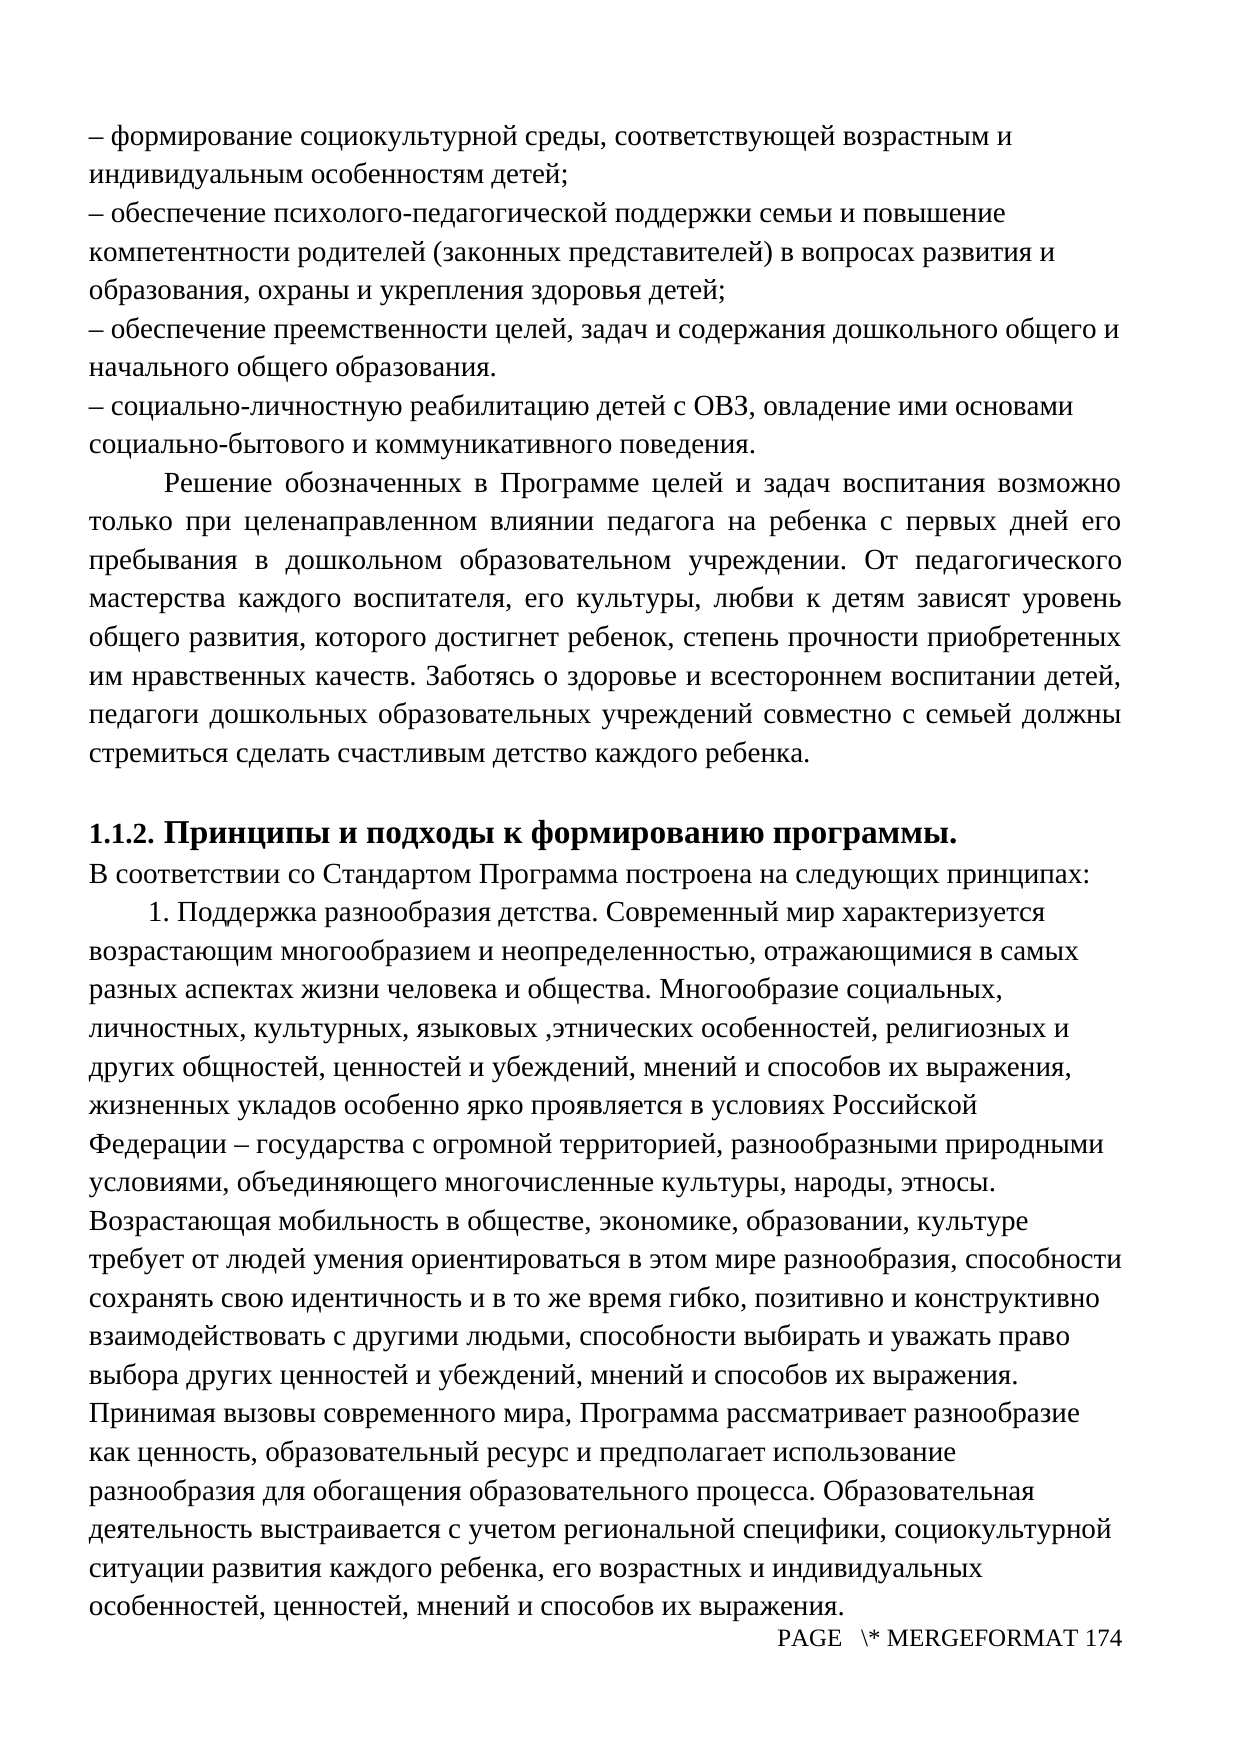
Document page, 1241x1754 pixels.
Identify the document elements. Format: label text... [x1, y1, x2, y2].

text 1. Поддержка разнообразия детства. Современный мир характеризуется возрастающим многообразием и неопределенностью, отражающимися в самых разных аспектах жизни человека и общества. Многообразие социальных, личностных, культурных, языковых ,этнических особенностей, религиозных и других общностей, ценностей и убеждений, мнений и способов их выражения, жизненных укладов особенно ярко проявляется в условиях Российской [89, 894, 1122, 1121]
text Решение обозначенных в Программе целей и задач воспитания возможно только при целенаправленном влиянии педагога на ребенка с первых дней его пребывания в дошкольном образовательном учреждении. От педагогического мастерства каждого воспитателя, его культуры, любви к детям зависят уровень общего развития, которого достигнет ребенок, степень прочности приобретенных им нравственных качеств. Заботясь о здоровье и всестороннем воспитании детей, педагоги дошкольных образовательных учреждений совместно с семьей должны стремиться сделать счастливым детство каждого ребенка. [89, 465, 1122, 768]
text В соответствии со Стандартом Программа построена на следующих принципах: [89, 856, 1122, 889]
text начального общего образования. [89, 349, 1122, 383]
text Федерации – государства с огромной территорией, разнообразными природными условиями, объединяющего многочисленные культуры, народы, этносы. Возрастающая мобильность в обществе, экономике, образовании, культуре требует от людей умения ориентироваться в этом мире разнообразия, способности сохранять свою идентичность и в то же время гибко, позитивно и конструктивно взаимодействовать с другими людьми, способности выбирать и уважать право выбора других ценностей и убеждений, мнений и способов их выражения. [89, 1126, 1122, 1391]
text – формирование социокультурной среды, соответствующей возрастным и индивидуальным особенностям детей; [89, 118, 1122, 190]
text Принимая вызовы современного мира, Программа рассматривает разнообразие как ценность, образовательный ресурс и предполагает использование разнообразия для обогащения образовательного процесса. Образовательная деятельность выстраивается с учетом региональной специфики, социокультурной ситуации развития каждого ребенка, его возрастных и индивидуальных особенностей, ценностей, мнений и способов их выражения. [89, 1396, 1122, 1622]
text – обеспечение преемственности целей, задач и содержания дошкольного общего и [89, 311, 1122, 344]
text – социально-личностную реабилитацию детей с ОВЗ, овладение ими основами социально-бытового и коммуникативного поведения. [89, 388, 1122, 460]
list Принципы и подходы к формированию программы. [89, 812, 1122, 850]
text – обеспечение психолого-педагогической поддержки семьи и повышение компетентности родителей (законных представителей) в вопросах развития и образования, охраны и укрепления здоровья детей; [89, 195, 1122, 306]
